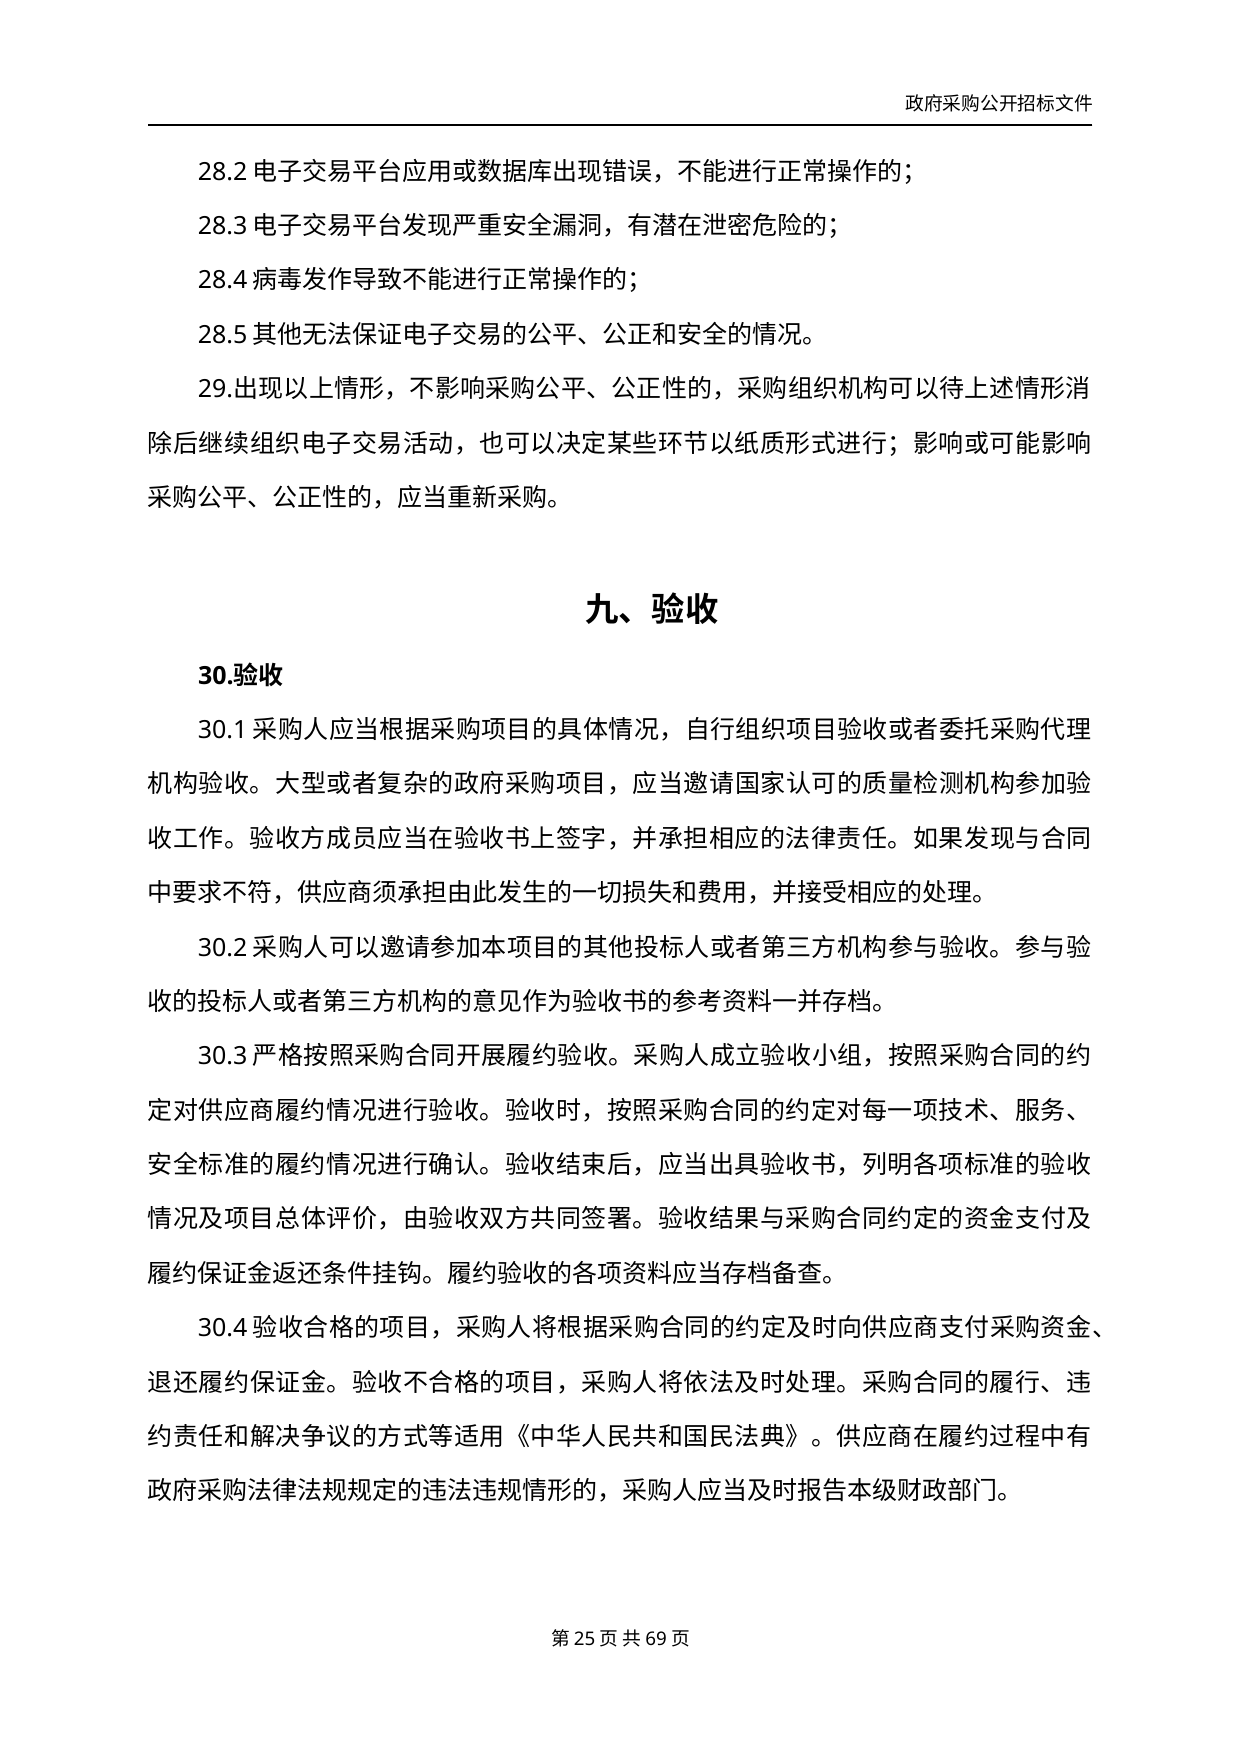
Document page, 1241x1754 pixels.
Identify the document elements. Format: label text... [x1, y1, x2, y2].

text 28.5其他无法保证电子交易的公平、公正和安全的情况。 [148, 314, 1092, 351]
text 30.验收 [148, 655, 1092, 691]
text 28.3电子交易平台发现严重安全漏洞，有潜在泄密危险的； [148, 206, 1092, 242]
text 30.1采购人应当根据采购项目的具体情况，自行组织项目验收或者委托采购代理机构验收。大型或者复杂的政府采购项目，应当邀请国家认可的质量检测机构参加验收工作。验收方成员应当在验收书上签字，并承担相应的法律责任。如果发现与合同中要求不符，供应商须承担由此发生的一切损失和费用，并接受相应的处理。 [148, 709, 1092, 909]
text 30.2采购人可以邀请参加本项目的其他投标人或者第三方机构参与验收。参与验收的投标人或者第三方机构的意见作为验收书的参考资料一并存档。 [148, 927, 1092, 1018]
text 30.4验收合格的项目，采购人将根据采购合同的约定及时向供应商支付采购资金、退还履约保证金。验收不合格的项目，采购人将依法及时处理。采购合同的履行、违约责任和解决争议的方式等适用《中华人民共和国民法典》。供应商在履约过程中有政府采购法律法规规定的违法违规情形的，采购人应当及时报告本级财政部门。 [148, 1308, 1092, 1507]
text 30.3严格按照采购合同开展履约验收。采购人成立验收小组，按照采购合同的约定对供应商履约情况进行验收。验收时，按照采购合同的约定对每一项技术、服务、安全标准的履约情况进行确认。验收结束后，应当出具验收书，列明各项标准的验收情况及项目总体评价，由验收双方共同签署。验收结果与采购合同约定的资金支付及履约保证金返还条件挂钩。履约验收的各项资料应当存档备查。 [148, 1036, 1092, 1289]
text 29.出现以上情形，不影响采购公平、公正性的，采购组织机构可以待上述情形消除后继续组织电子交易活动，也可以决定某些环节以纸质形式进行；影响或可能影响采购公平、公正性的，应当重新采购。 [148, 369, 1092, 514]
text 28.4病毒发作导致不能进行正常操作的； [148, 260, 1092, 296]
text 九、验收 [160, 583, 1092, 631]
text 28.2电子交易平台应用或数据库出现错误，不能进行正常操作的； [148, 151, 1092, 187]
